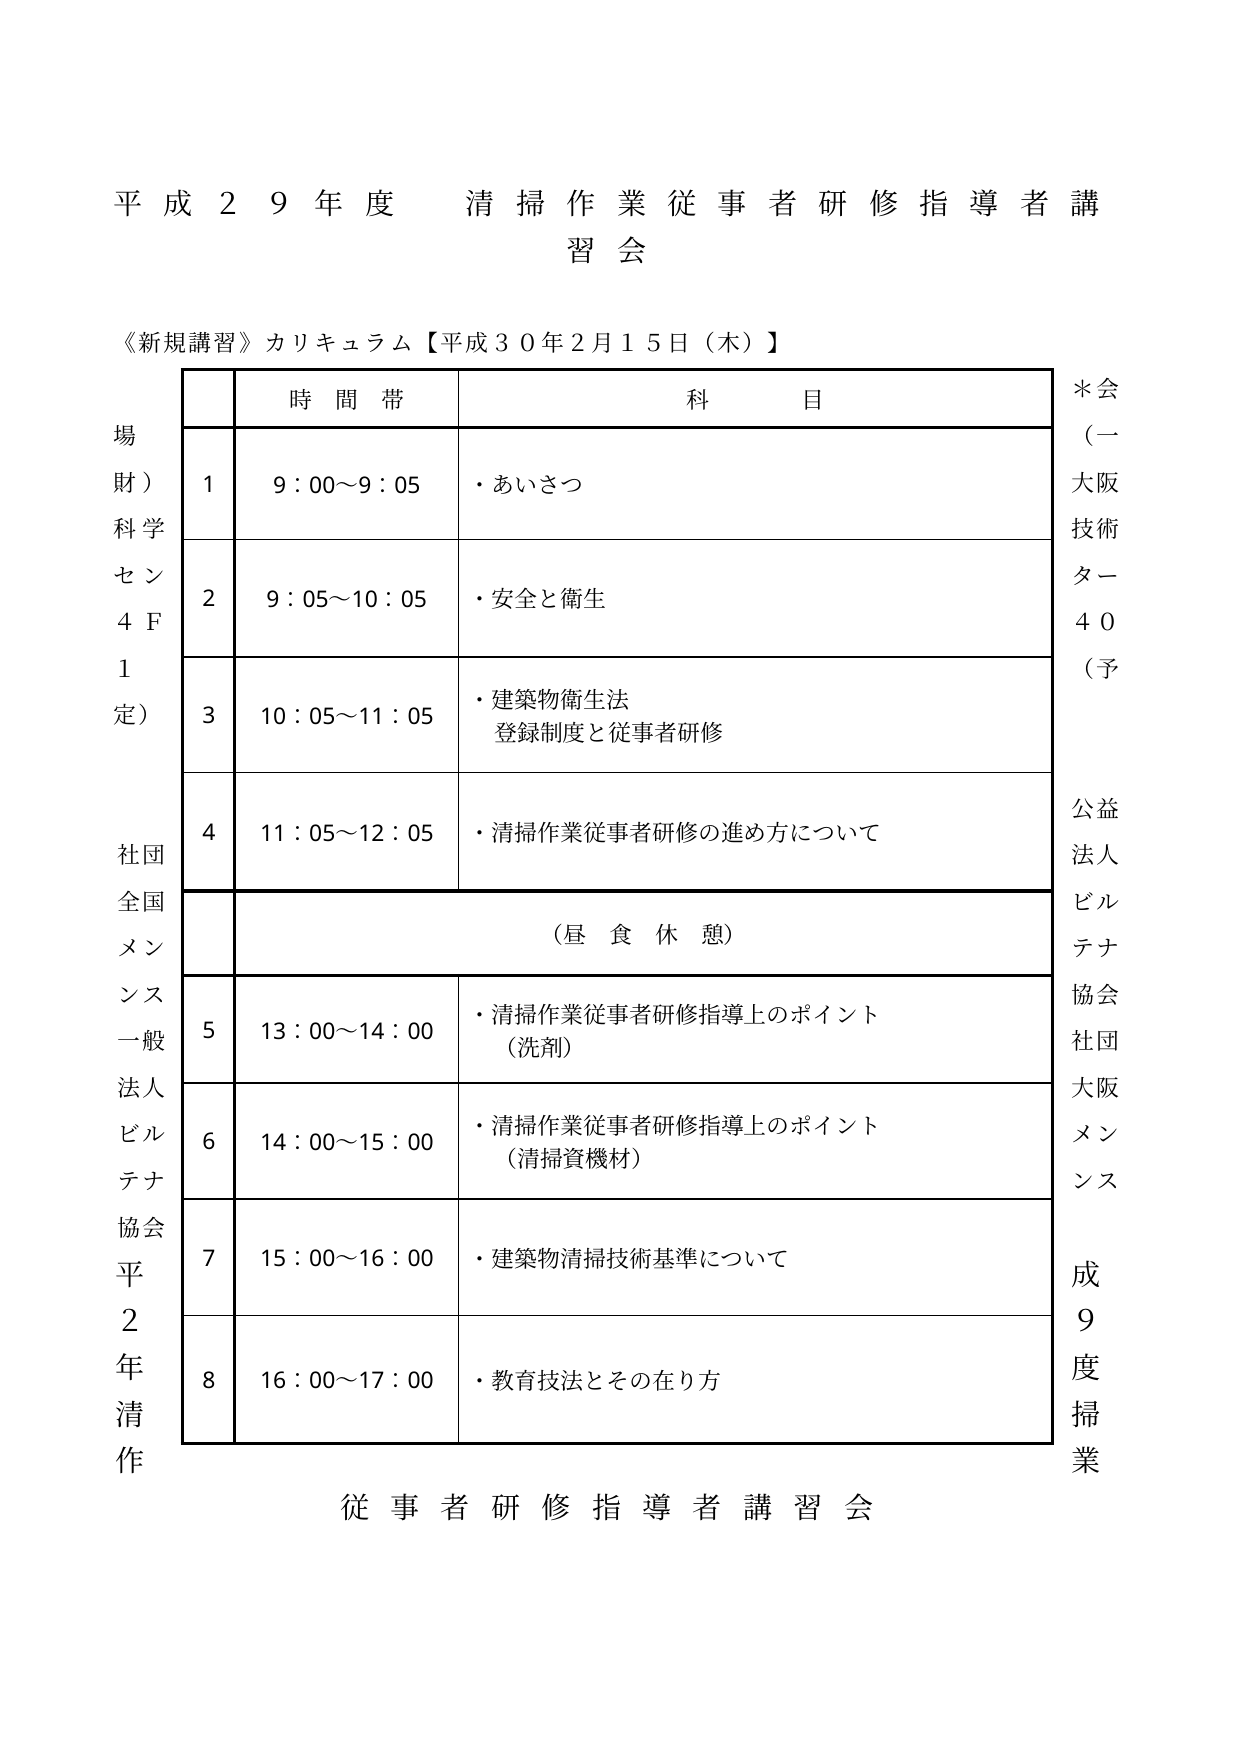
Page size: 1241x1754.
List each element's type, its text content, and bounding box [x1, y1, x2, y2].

text 平成２９年度 清掃作業従事者研修指導者講習会 [113, 178, 1121, 272]
table_header [184, 371, 233, 426]
table_cell ・教育技法とその在り方 [459, 1316, 1051, 1442]
table_cell [184, 893, 233, 974]
table_cell 9：05～10：05 [236, 540, 458, 656]
table_cell ・清掃作業従事者研修指導上のポイント （洗剤） [459, 977, 1051, 1082]
table_cell 10：05～11：05 [236, 658, 458, 772]
table_cell 11：05～12：05 [236, 773, 458, 889]
table_cell 6 [184, 1084, 233, 1198]
table_cell ・建築物清掃技術基準について [459, 1200, 1051, 1314]
table_cell 2 [184, 540, 233, 656]
table_cell （昼 食 休 憩） [236, 893, 1051, 974]
table_cell ・清掃作業従事者研修の進め方について [459, 773, 1051, 889]
table_cell 15：00～16：00 [236, 1200, 458, 1314]
text 公益社団法人全国ビルメンテナンス協会 [113, 784, 181, 1017]
table_cell ・あいさつ [459, 429, 1051, 538]
table_cell ・清掃作業従事者研修指導上のポイント （清掃資機材） [459, 1084, 1051, 1198]
table_cell 14：00～15：00 [236, 1084, 458, 1198]
table_cell 13：00～14：00 [236, 977, 458, 1082]
table_cell 9：00～9：05 [236, 429, 458, 538]
text 一般社団法人大阪ビルメンテナンス協会 [1054, 1017, 1121, 1249]
table_cell 8 [184, 1316, 233, 1442]
table_cell 3 [184, 658, 233, 772]
text 公益社団法人全国ビルメンテナンス協会 [1054, 784, 1121, 1017]
table_header 時 間 帯 [236, 371, 458, 426]
table_cell ・安全と衛生 [459, 540, 1051, 656]
text 平成２９年度 清掃作業従事者研修指導者講習会 [113, 1249, 1121, 1529]
text 《新規講習》カリキュラム【平成３０年２月１５日（木）】 [113, 318, 1121, 365]
table_cell 5 [184, 977, 233, 1082]
text ＊会場 （一財）大阪科学技術センター ４Ｆ ４０１（予定） [113, 365, 1121, 737]
table_cell 16：00～17：00 [236, 1316, 458, 1442]
table_cell 1 [184, 429, 233, 538]
table_header 科 目 [459, 371, 1051, 426]
table_cell ・建築物衛生法 登録制度と従事者研修 [459, 658, 1051, 772]
table_cell 7 [184, 1200, 233, 1314]
table_cell 4 [184, 773, 233, 889]
text 一般社団法人大阪ビルメンテナンス協会 [113, 1017, 181, 1249]
